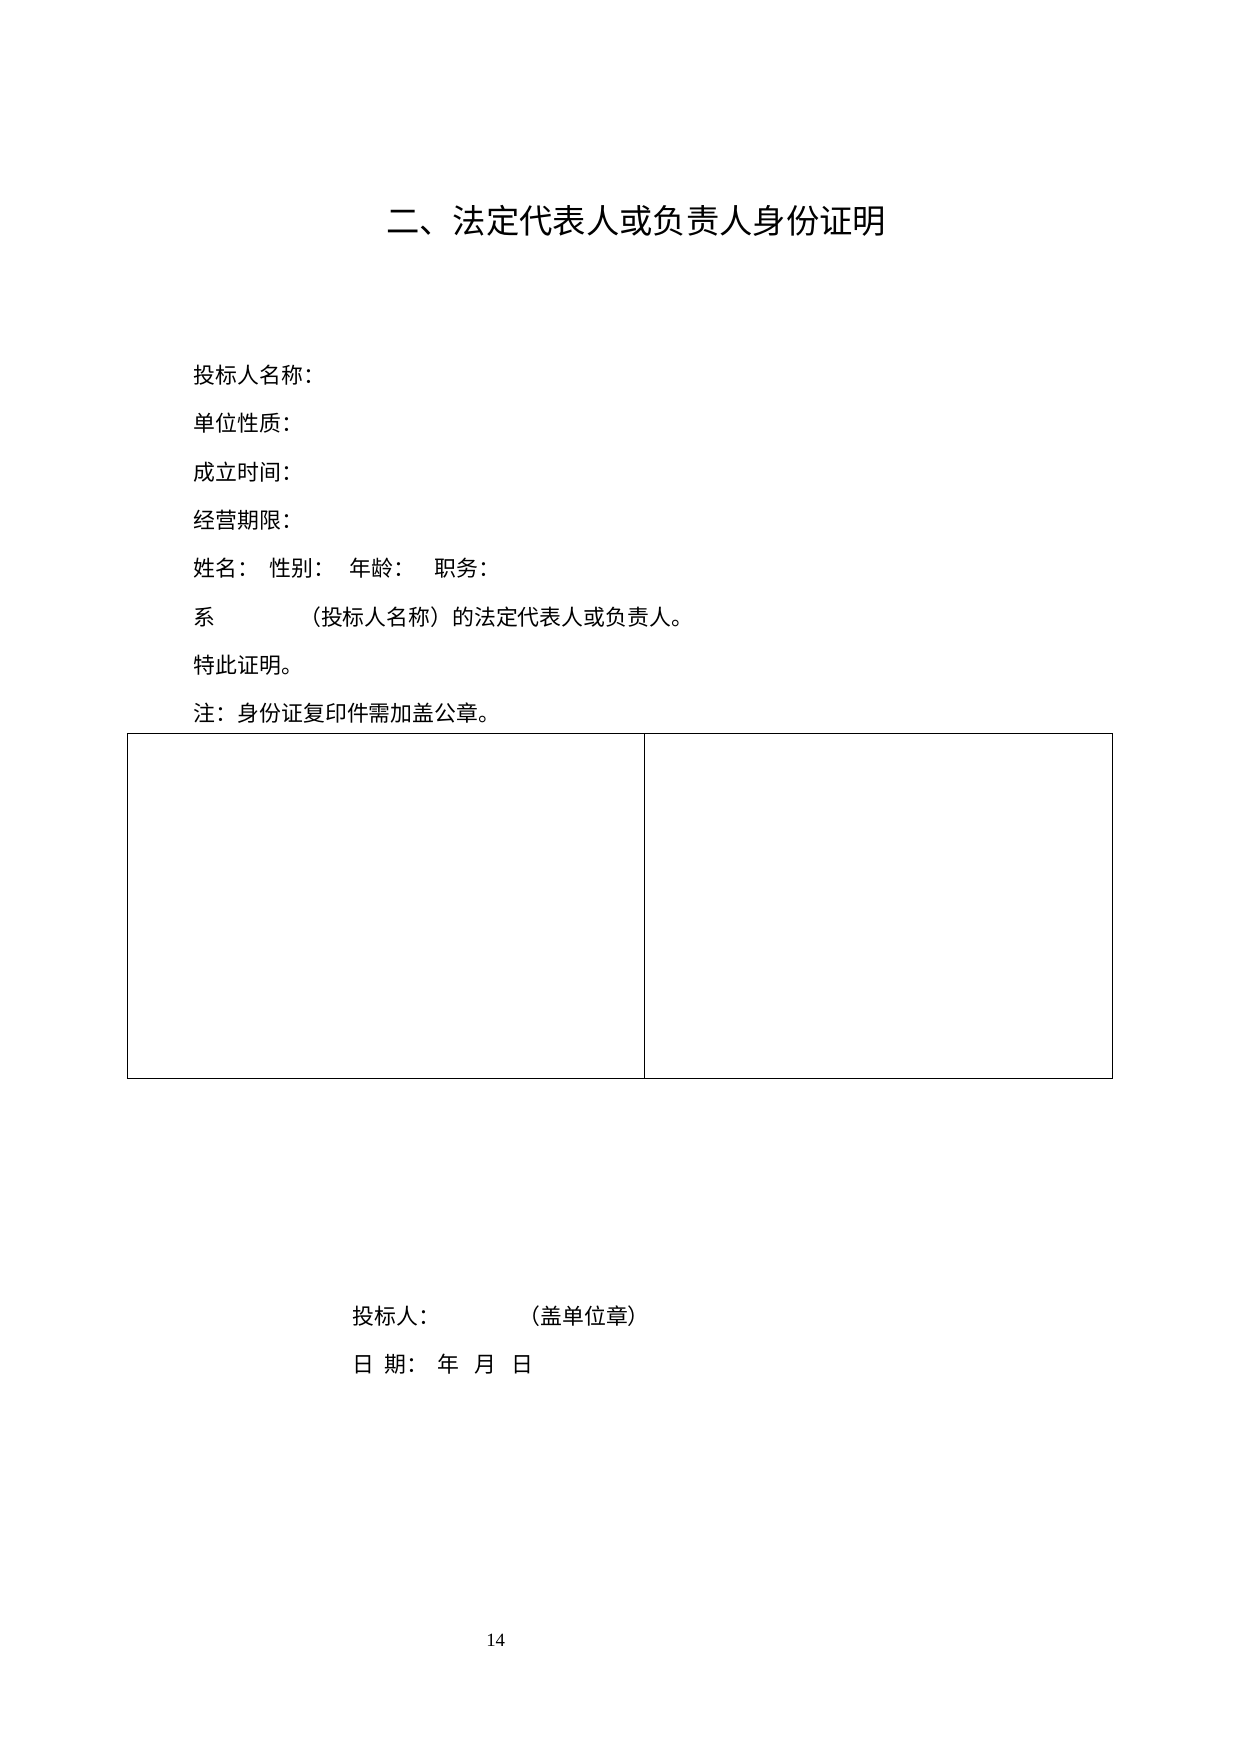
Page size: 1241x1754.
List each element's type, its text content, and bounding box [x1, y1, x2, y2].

text 日 期： 年 月 日 [150, 1347, 1122, 1379]
text 注：身份证复印件需加盖公章。 [150, 696, 1122, 728]
text 投标人名称： [150, 358, 1122, 390]
text 经营期限： [150, 503, 1122, 535]
text 成立时间： [150, 454, 1122, 487]
text 投标人： （盖单位章） [150, 1298, 1122, 1331]
text 系 （投标人名称）的法定代表人或负责人。 [150, 599, 1122, 632]
table_header [645, 734, 1112, 1077]
text 姓名： 性别： 年龄： 职务： [150, 551, 1122, 583]
text 二、法定代表人或负责人身份证明 [150, 187, 1122, 252]
text 单位性质： [150, 406, 1122, 438]
table_header [128, 734, 644, 1077]
text 特此证明。 [150, 648, 1122, 680]
